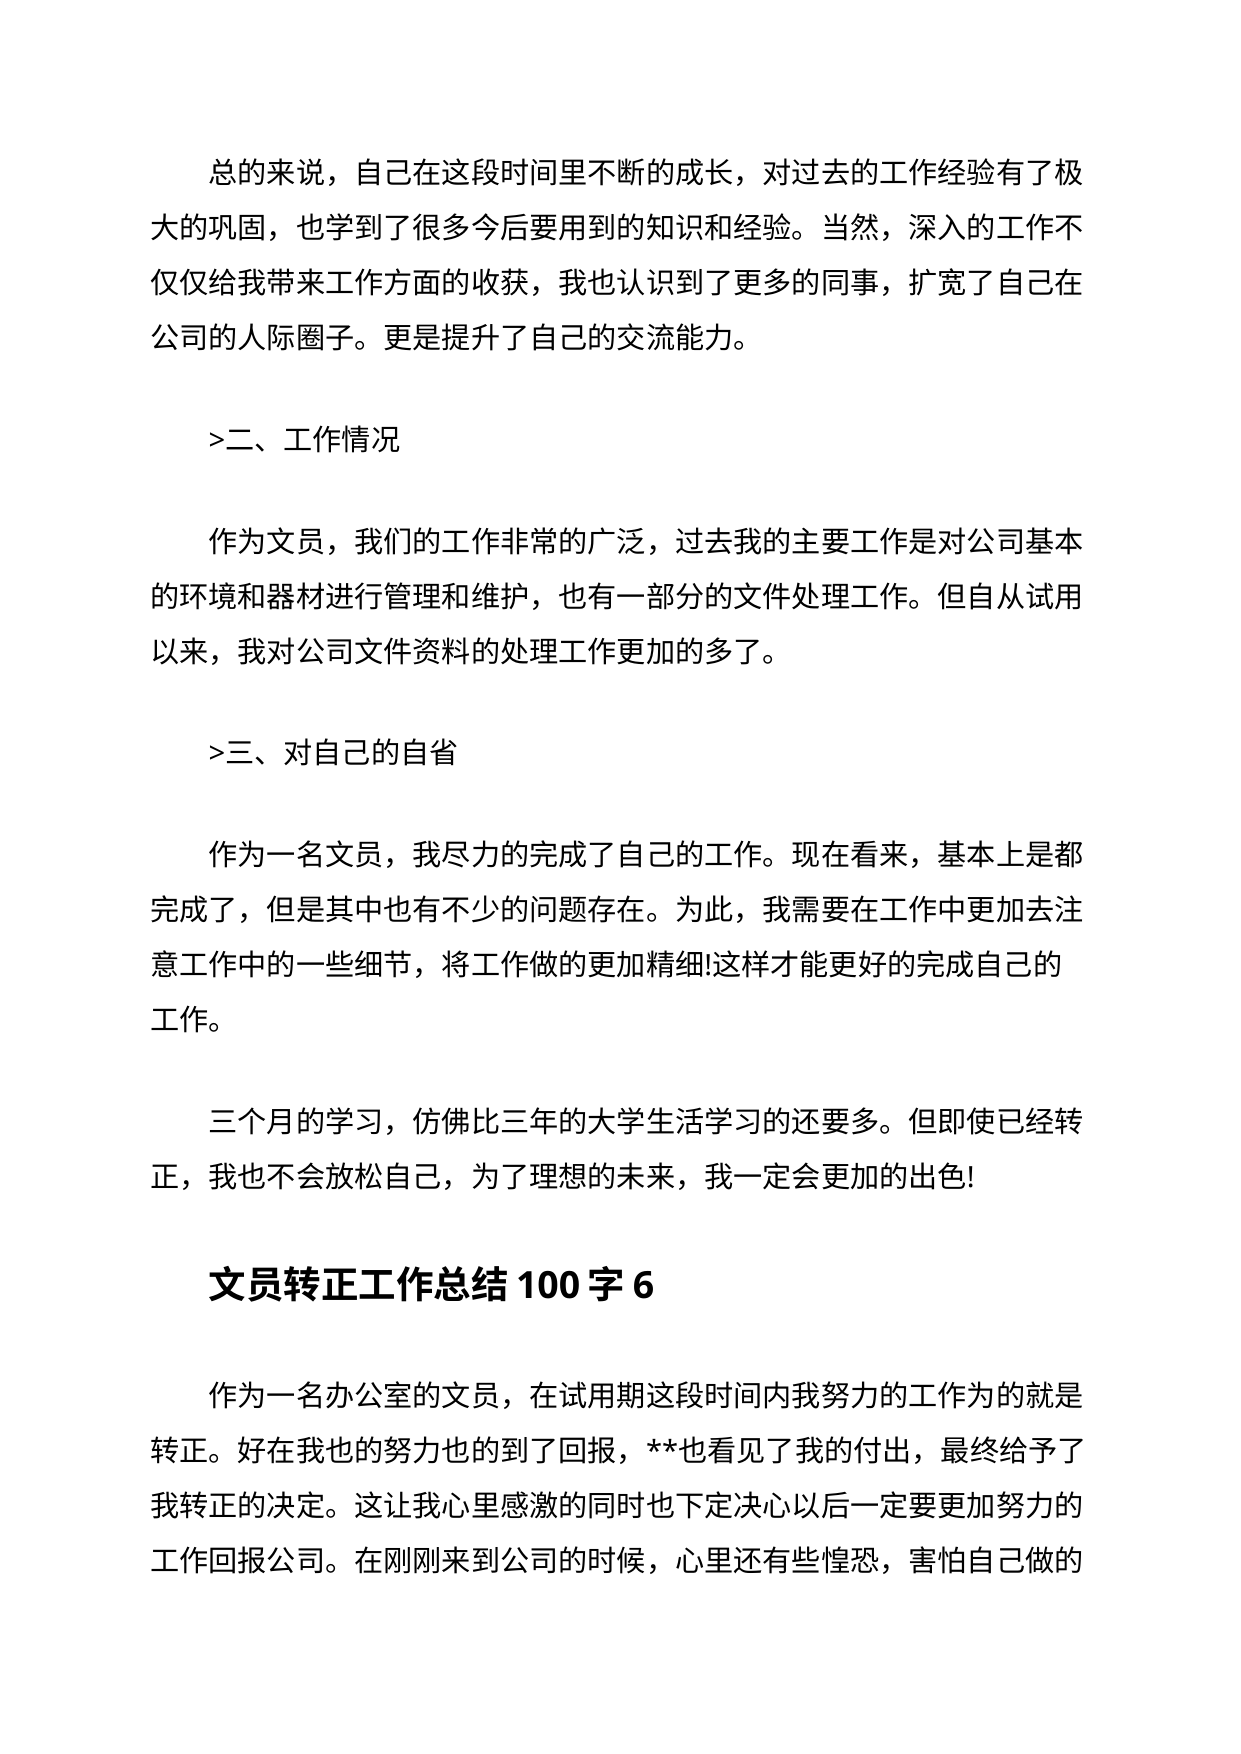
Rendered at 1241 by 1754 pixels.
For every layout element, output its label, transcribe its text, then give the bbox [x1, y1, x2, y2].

text 三个月的学习，仿佛比三年的大学生活学习的还要多。但即使已经转正，我也不会放松自己，为了理想的未来，我一定会更加的出色! [150, 1098, 1090, 1196]
text >三、对自己的自省 [150, 730, 1090, 772]
text 文员转正工作总结100字6 [150, 1255, 1090, 1310]
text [150, 1373, 1090, 1580]
text 总的来说，自己在这段时间里不断的成长，对过去的工作经验有了极大的巩固，也学到了很多今后要用到的知识和经验。当然，深入的工作不仅仅给我带来工作方面的收获，我也认识到了更多的同事，扩宽了自己在公司的人际圈子。更是提升了自己的交流能力。 [150, 150, 1090, 357]
text 作为一名文员，我尽力的完成了自己的工作。现在看来，基本上是都完成了，但是其中也有不少的问题存在。为此，我需要在工作中更加去注意工作中的一些细节，将工作做的更加精细!这样才能更好的完成自己的工作。 [150, 832, 1090, 1039]
text 作为文员，我们的工作非常的广泛，过去我的主要工作是对公司基本的环境和器材进行管理和维护，也有一部分的文件处理工作。但自从试用以来，我对公司文件资料的处理工作更加的多了。 [150, 518, 1090, 671]
text >二、工作情况 [150, 416, 1090, 459]
